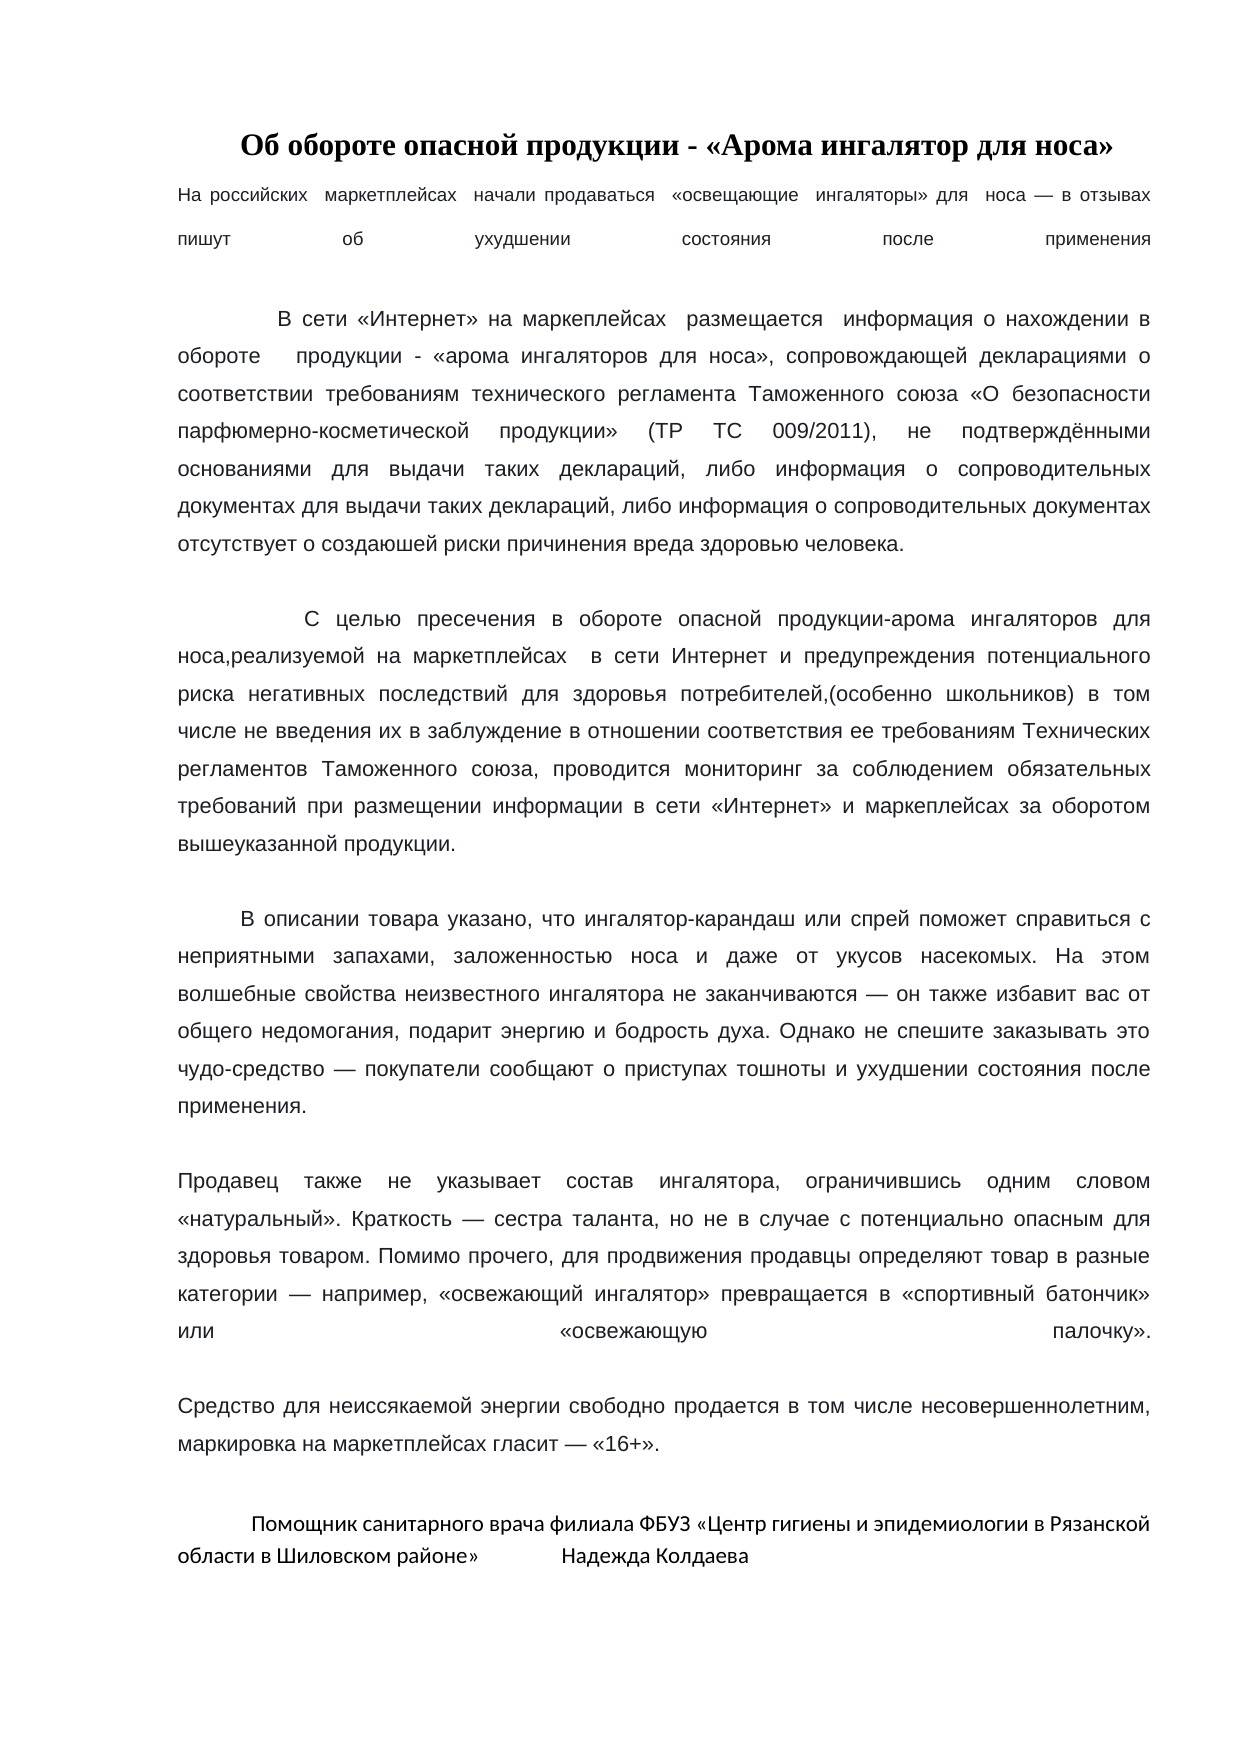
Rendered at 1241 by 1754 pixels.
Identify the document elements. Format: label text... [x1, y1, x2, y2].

text На российских маркетплейсах начали продаваться «освещающие ингаляторы» для носа — в отзывах пишут об ухудшении состояния после применения [177, 162, 1152, 293]
text В сети «Интернет» на маркеплейсах размещается информация о нахождении в обороте продукции - «арома ингаляторов для носа», сопровождающей декларациями о соответствии требованиям технического регламента Таможенного союза «О безопасности парфюмерно-косметической продукции» (ТР ТС 009/2011), не подтверждёнными основаниями для выдачи таких деклараций, либо информация о сопроводительных документах для выдачи таких деклараций, либо информация о сопроводительных документах отсутствует о создаюшей риски причинения вреда здоровью человека. [177, 293, 1152, 556]
text С целью пресечения в обороте опасной продукции-арома ингаляторов для носа,реализуемой на маркетплейсах в сети Интернет и предупреждения потенциального риска негативных последствий для здоровья потребителей,(особенно школьников) в том числе не введения их в заблуждение в отношении соответствия ее требованиям Технических регламентов Таможенного союза, проводится мониторинг за соблюдением обязательных требований при размещении информации в сети «Интернет» и маркеплейсах за оборотом вышеуказанной продукции. [177, 593, 1152, 856]
text Помощник санитарного врача филиала ФБУЗ «Центр гигиены и эпидемиологии в Рязанской области в Шиловском районе» Надежда Колдаева [177, 1509, 1152, 1569]
text Об обороте опасной продукции - «Арома ингалятор для носа» [177, 118, 1152, 162]
text В описании товара указано, что ингалятор-карандаш или спрей поможет справиться с неприятными запахами, заложенностью носа и даже от укусов насекомых. На этом волшебные свойства неизвестного ингалятора не заканчиваются — он также избавит вас от общего недомогания, подарит энергию и бодрость духа. Однако не спешите заказывать это чудо-средство — покупатели сообщают о приступах тошноты и ухудшении состояния после применения. Продавец также не указывает состав ингалятора, ограничившись одним словом «натуральный». Краткость — сестра таланта, но не в случае с потенциально опасным для здоровья товаром. Помимо прочего, для продвижения продавцы определяют товар в разные категории — например, «освежающий ингалятор» превращается в «спортивный батончик» или «освежающую палочку». Средство для неиссякаемой энергии свободно продается в том числе несовершеннолетним, маркировка на маркетплейсах гласит — «16+». [177, 893, 1152, 1456]
